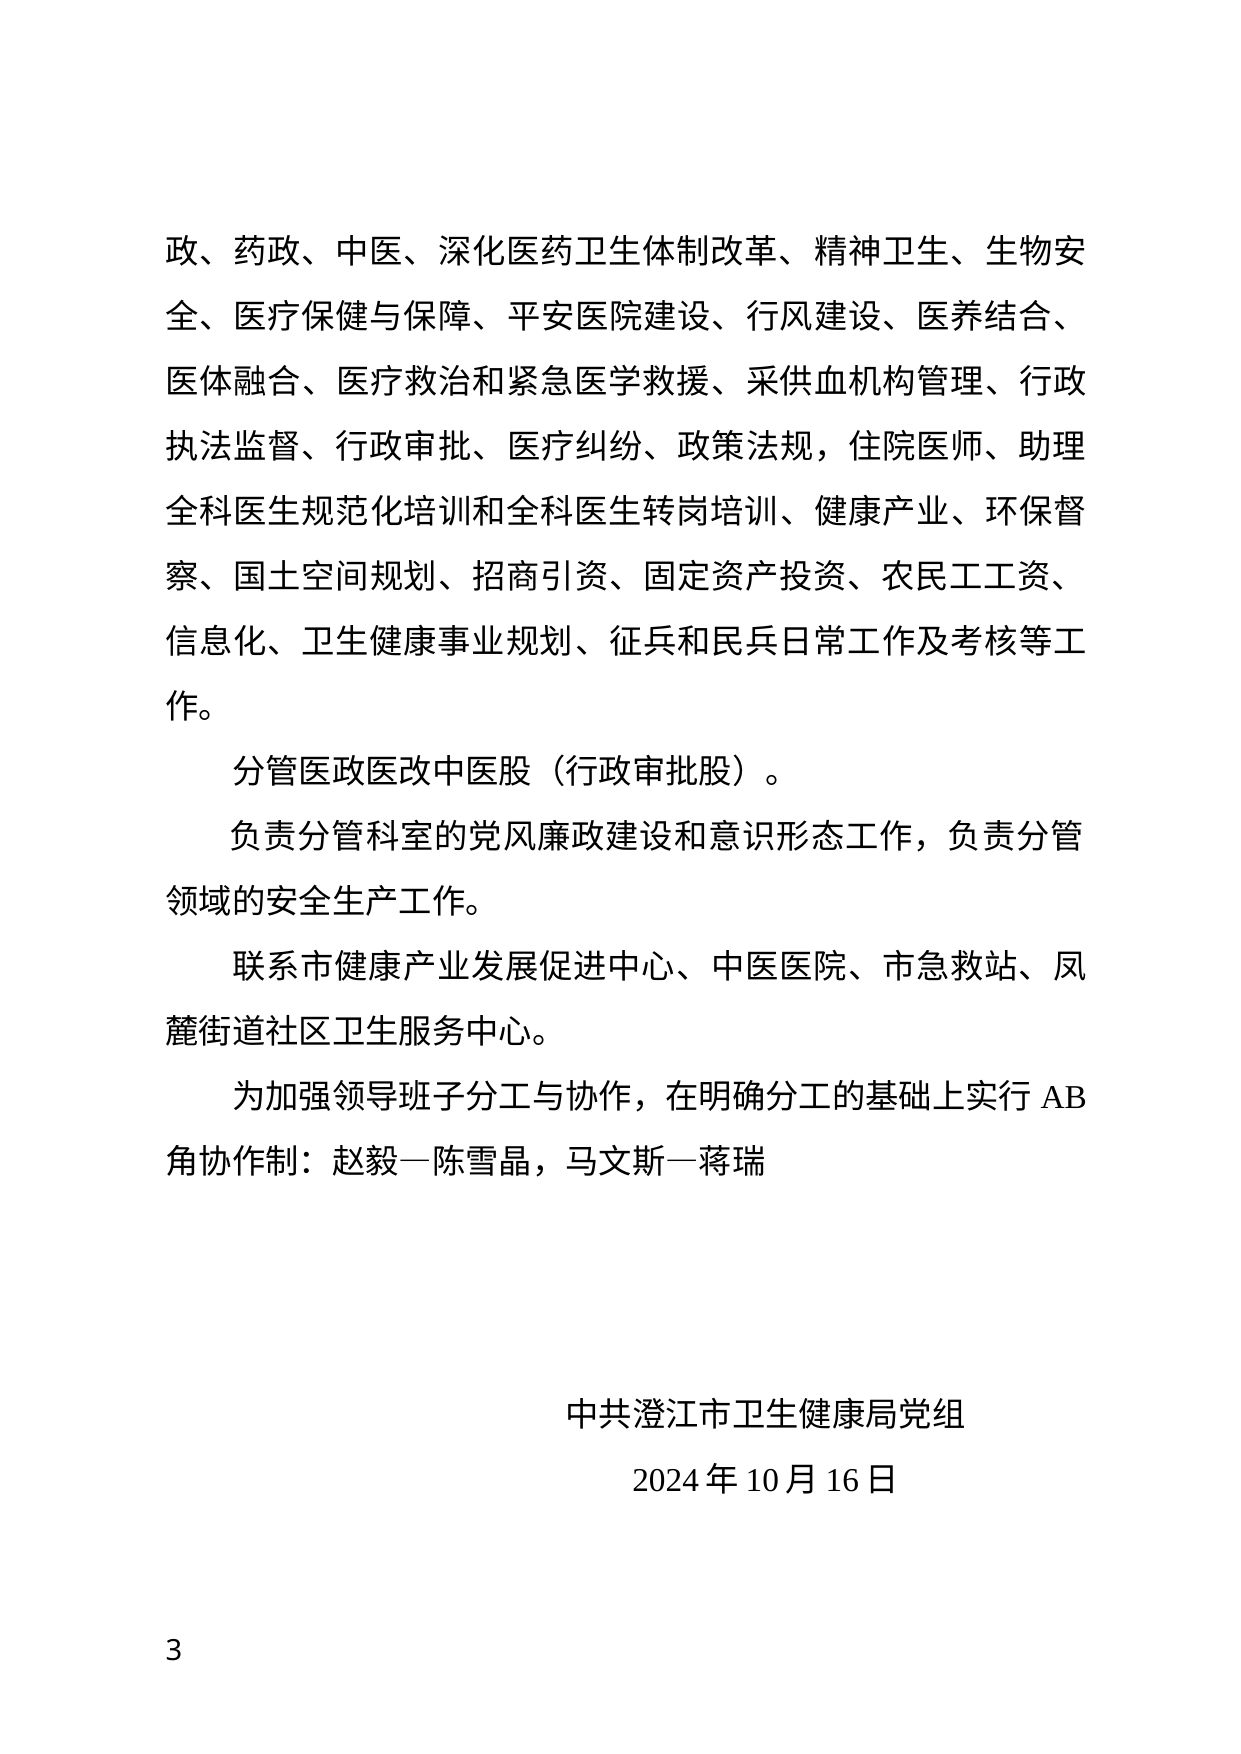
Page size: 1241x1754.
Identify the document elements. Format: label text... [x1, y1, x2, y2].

text 中共澄江市卫生健康局党组 [165, 1380, 1087, 1445]
text 2024年10月16日 [165, 1445, 1087, 1510]
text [165, 217, 1087, 737]
text 负责分管科室的党风廉政建设和意识形态工作，负责分管领域的安全生产工作。 [165, 802, 1087, 932]
text 联系市健康产业发展促进中心、中医医院、市急救站、凤麓街道社区卫生服务中心。 [165, 932, 1087, 1062]
text 分管医政医改中医股（行政审批股）。 [165, 737, 1087, 802]
text 为加强领导班子分工与协作，在明确分工的基础上实行AB角协作制：赵毅—陈雪晶，马文斯—蒋瑞 [165, 1062, 1087, 1192]
